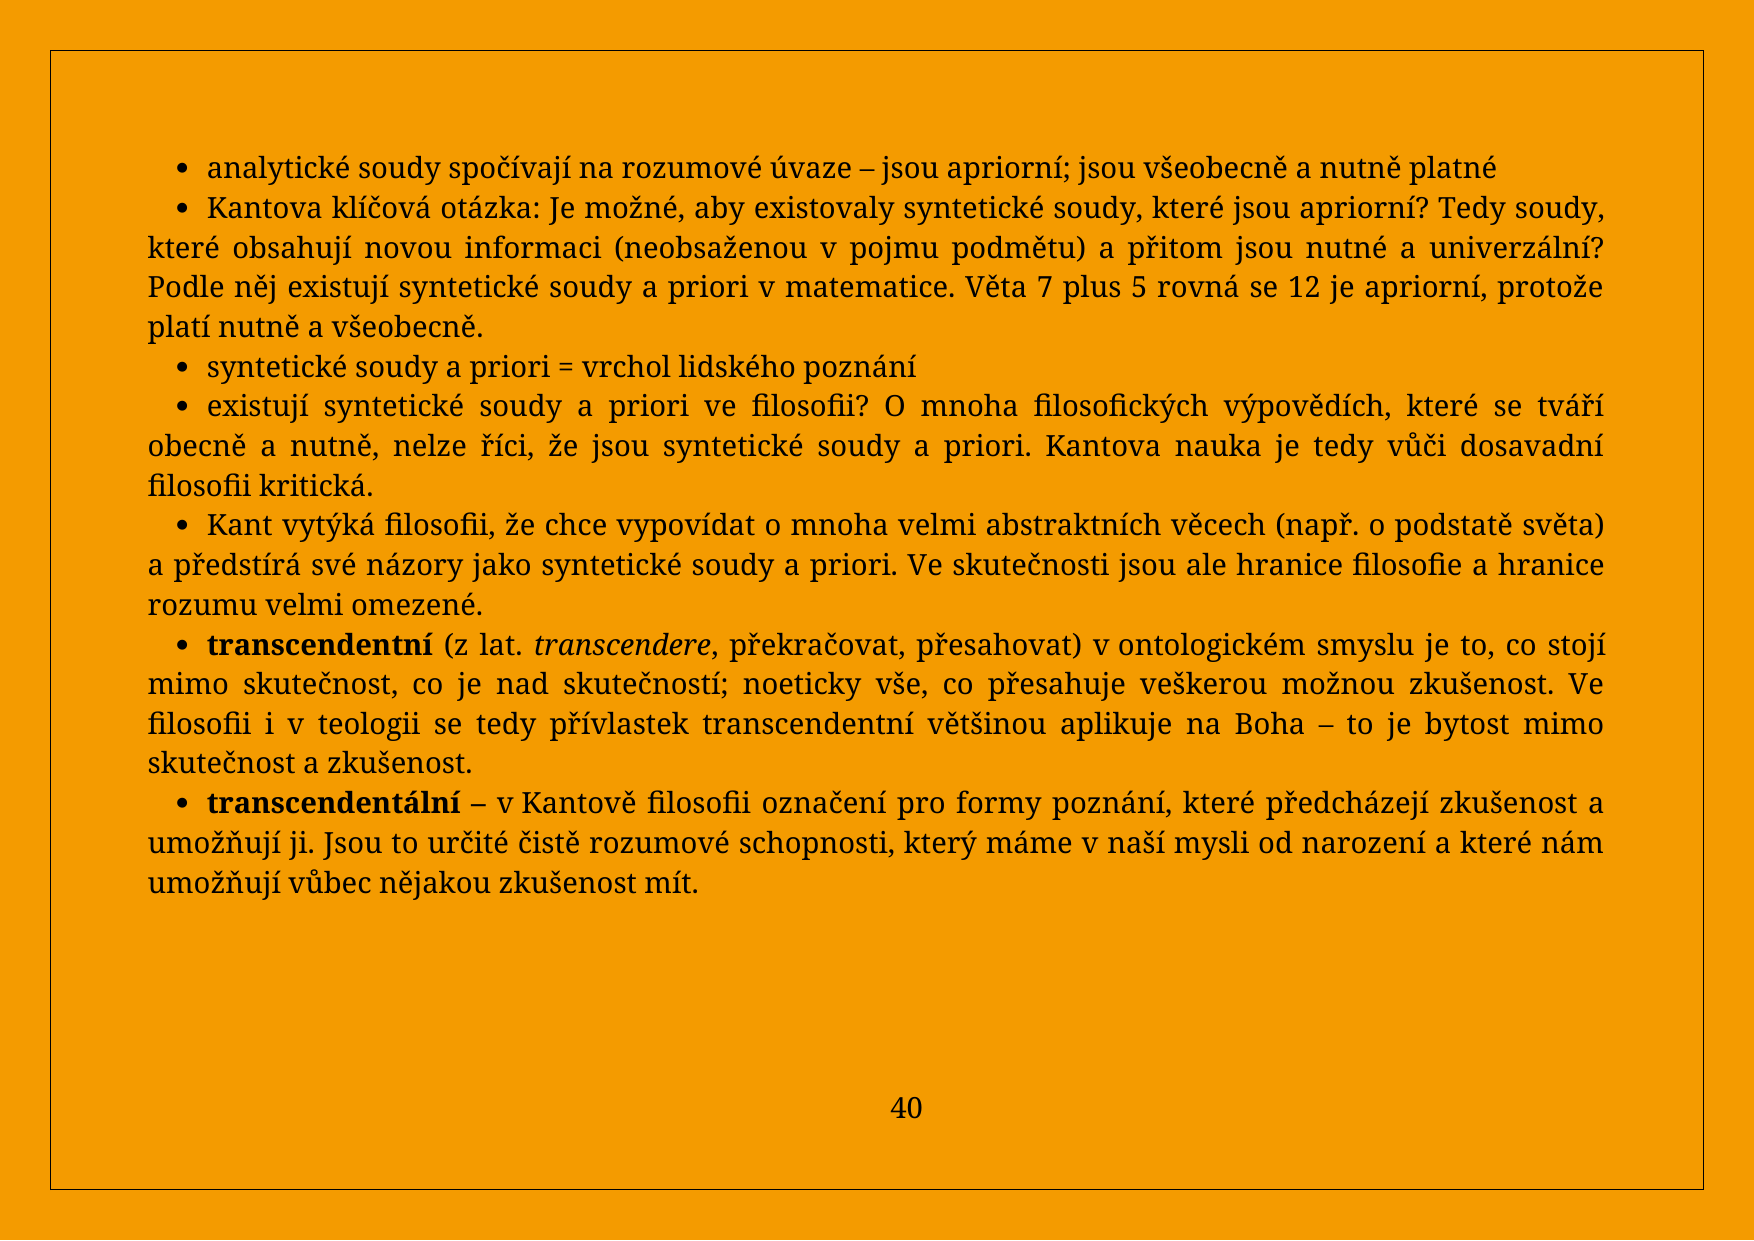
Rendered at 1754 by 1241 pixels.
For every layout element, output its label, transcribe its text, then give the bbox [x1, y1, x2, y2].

list existují syntetické soudy a priori ve filosofii? O mnoha filosofických výpovědích, které se tváří obecně a nutně, nelze říci, že jsou syntetické soudy a priori. Kantova nauka je tedy vůči dosavadní filosofii kritická. [147, 386, 1606, 505]
list Kant vytýká filosofii, že chce vypovídat o mnoha velmi abstraktních věcech (např. o podstatě světa) a předstírá své názory jako syntetické soudy a priori. Ve skutečnosti jsou ale hranice filosofie a hranice rozumu velmi omezené. [147, 505, 1606, 624]
list transcendentální – v Kantově filosofii označení pro formy poznání, které předcházejí zkušenost a umožňují ji. Jsou to určité čistě rozumové schopnosti, který máme v naší mysli od narození a které nám umožňují vůbec nějakou zkušenost mít. [147, 782, 1606, 902]
list transcendentní (z lat. transcendere, překračovat, přesahovat) v ontologickém smyslu je to, co stojí mimo skutečnost, co je nad skutečností; noeticky vše, co přesahuje veškerou možnou zkušenost. Ve filosofii i v teologii se tedy přívlastek transcendentní většinou aplikuje na Boha – to je bytost mimo skutečnost a zkušenost. [147, 624, 1606, 782]
list Kantova klíčová otázka: Je možné, aby existovaly syntetické soudy, které jsou apriorní? Tedy soudy, které obsahují novou informaci (neobsaženou v pojmu podmětu) a přitom jsou nutné a univerzální? Podle něj existují syntetické soudy a priori v matematice. Věta 7 plus 5 rovná se 12 je apriorní, protože platí nutně a všeobecně. [147, 187, 1606, 346]
list syntetické soudy a priori = vrchol lidského poznání [147, 346, 1606, 386]
list analytické soudy spočívají na rozumové úvaze – jsou apriorní; jsou všeobecně a nutně platné [147, 147, 1606, 187]
